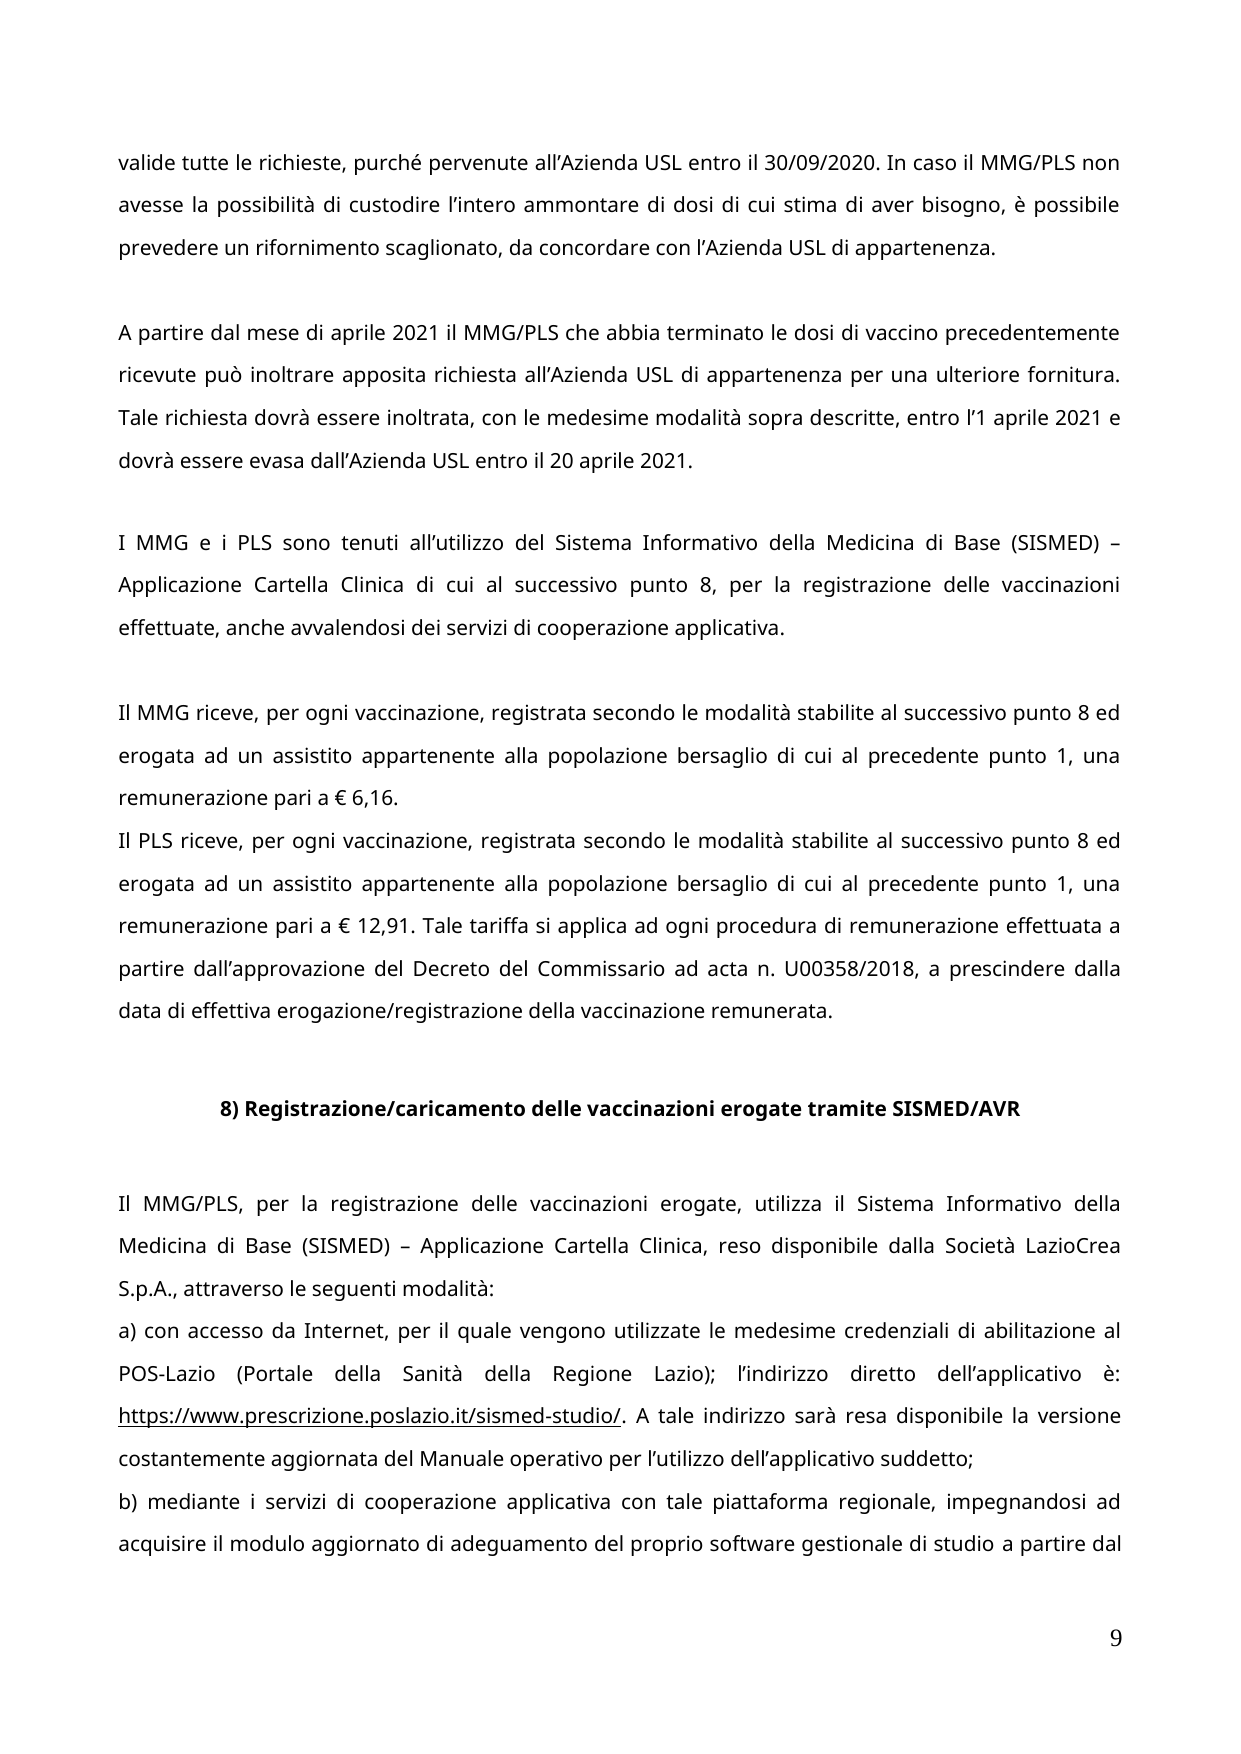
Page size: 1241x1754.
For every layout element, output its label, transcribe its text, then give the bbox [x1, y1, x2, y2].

text Il MMG/PLS, per la registrazione delle vaccinazioni erogate, utilizza il Sistema Informativo della Medicina di Base (SISMED) – Applicazione Cartella Clinica, reso disponibile dalla Società LazioCrea S.p.A., attraverso le seguenti modalità: [118, 1189, 1122, 1302]
text Il MMG riceve, per ogni vaccinazione, registrata secondo le modalità stabilite al successivo punto 8 ed erogata ad un assistito appartenente alla popolazione bersaglio di cui al precedente punto 1, una remunerazione pari a € 6,16. [118, 698, 1122, 812]
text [118, 148, 1122, 261]
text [118, 1487, 1122, 1558]
text A partire dal mese di aprile 2021 il MMG/PLS che abbia terminato le dosi di vaccino precedentemente ricevute può inoltrare apposita richiesta all’Azienda USL di appartenenza per una ulteriore fornitura. Tale richiesta dovrà essere inoltrata, con le medesime modalità sopra descritte, entro l’1 aprile 2021 e dovrà essere evasa dall’Azienda USL entro il 20 aprile 2021. [118, 318, 1122, 474]
text Il PLS riceve, per ogni vaccinazione, registrata secondo le modalità stabilite al successivo punto 8 ed erogata ad un assistito appartenente alla popolazione bersaglio di cui al precedente punto 1, una remunerazione pari a € 12,91. Tale tariffa si applica ad ogni procedura di remunerazione effettuata a partire dall’approvazione del Decreto del Commissario ad acta n. U00358/2018, a prescindere dalla data di effettiva erogazione/registrazione della vaccinazione remunerata. [118, 826, 1122, 1025]
text I MMG e i PLS sono tenuti all’utilizzo del Sistema Informativo della Medicina di Base (SISMED) – Applicazione Cartella Clinica di cui al successivo punto 8, per la registrazione delle vaccinazioni effettuate, anche avvalendosi dei servizi di cooperazione applicativa. [118, 528, 1122, 642]
text a) con accesso da Internet, per il quale vengono utilizzate le medesime credenziali di abilitazione al POS-Lazio (Portale della Sanità della Regione Lazio); l’indirizzo diretto dell’applicativo è: https://www.prescrizione.poslazio.it/sismed-studio/. A tale indirizzo sarà resa disponibile la versione costantemente aggiornata del Manuale operativo per l’utilizzo dell’applicativo suddetto; [118, 1316, 1122, 1473]
text 8) Registrazione/caricamento delle vaccinazioni erogate tramite SISMED/AVR [118, 1094, 1122, 1123]
